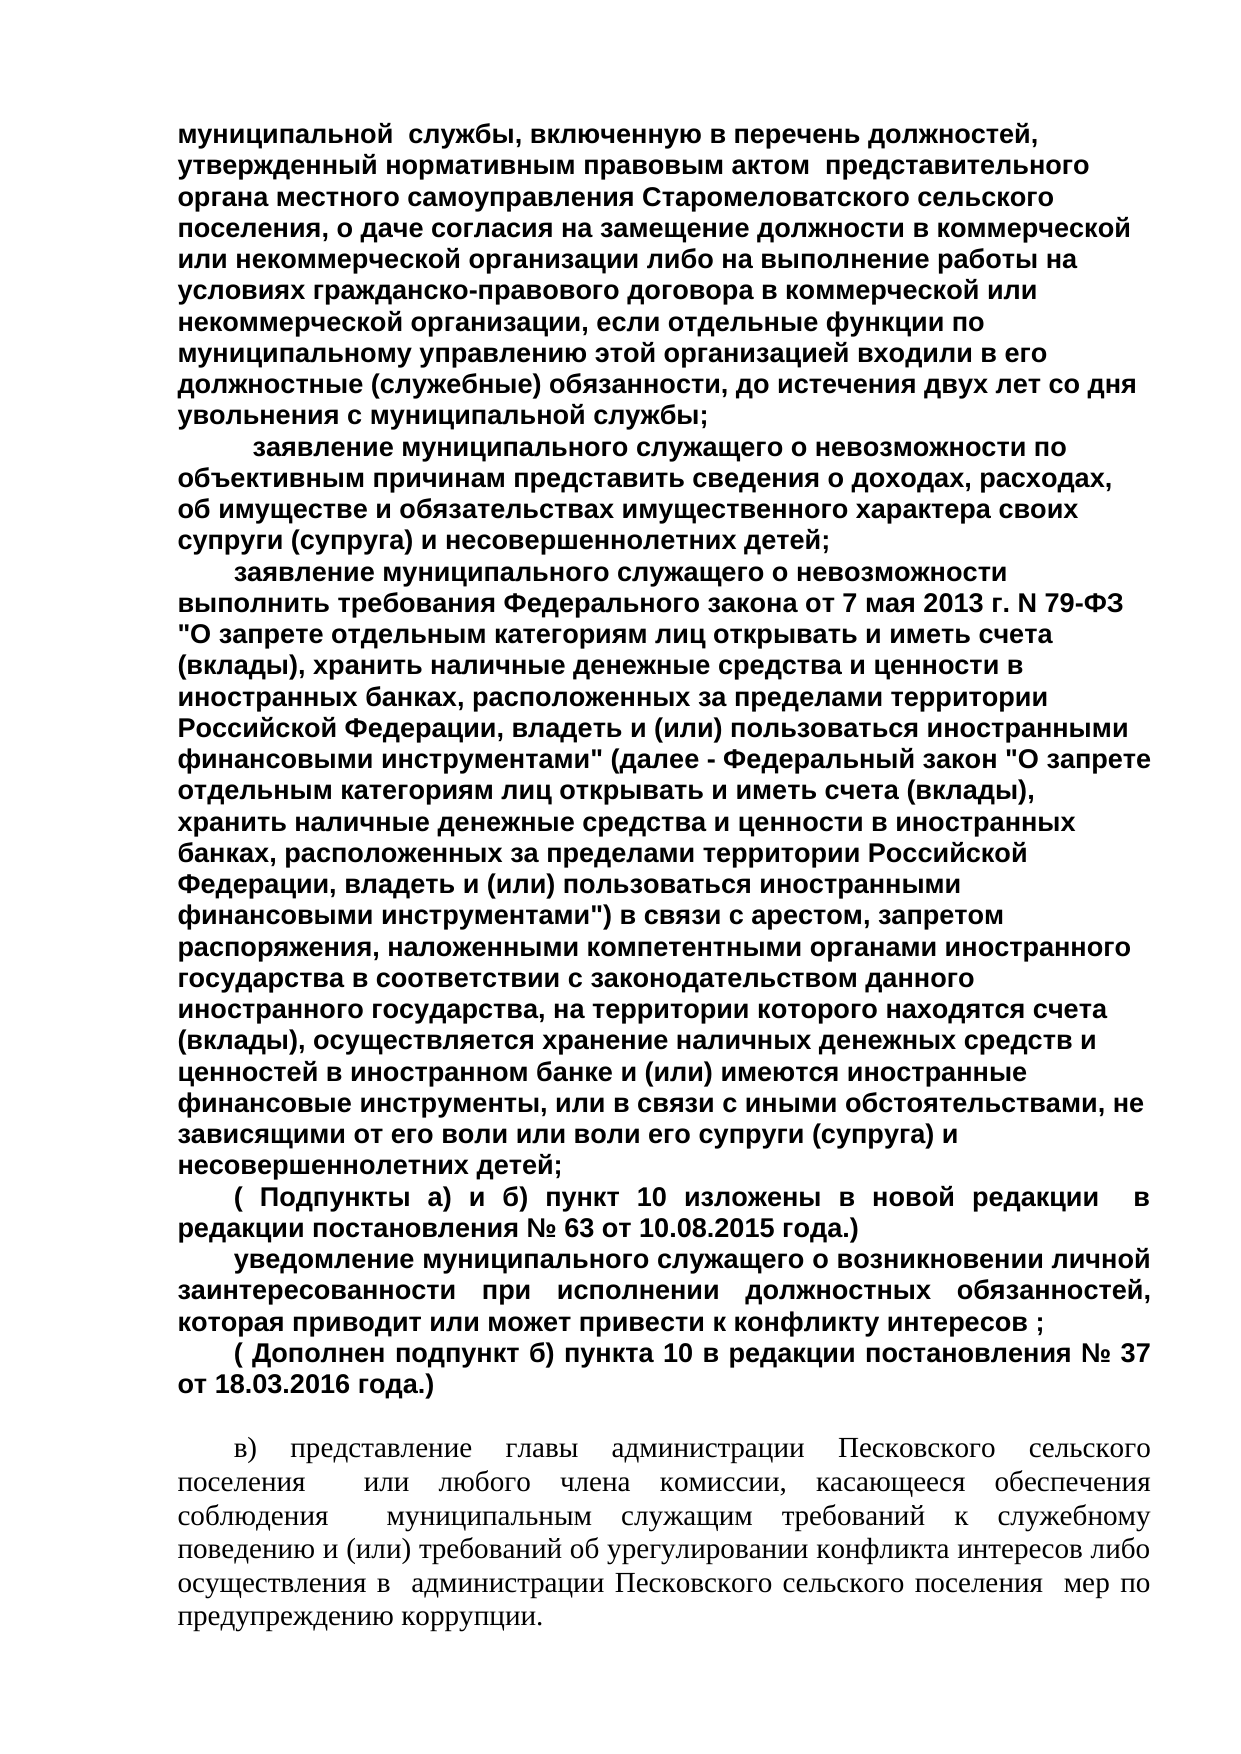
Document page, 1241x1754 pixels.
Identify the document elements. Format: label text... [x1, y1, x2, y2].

text заявление муниципального служащего о невозможности выполнить требования Федерального закона от 7 мая 2013 г. N 79-ФЗ "О запрете отдельным категориям лиц открывать и иметь счета (вклады), хранить наличные денежные средства и ценности в иностранных банках, расположенных за пределами территории Российской Федерации, владеть и (или) пользоваться иностранными финансовыми инструментами" (далее - Федеральный закон "О запрете отдельным категориям лиц открывать и иметь счета (вклады), хранить наличные денежные средства и ценности в иностранных банках, расположенных за пределами территории Российской Федерации, владеть и (или) пользоваться иностранными финансовыми инструментами") в связи с арестом, запретом распоряжения, наложенными компетентными органами иностранного государства в соответствии с законодательством данного иностранного государства, на территории которого находятся счета (вклады), осуществляется хранение наличных денежных средств и ценностей в иностранном банке и (или) имеются иностранные финансовые инструменты, или в связи с иными обстоятельствами, не зависящими от его воли или воли его супруги (супруга) и несовершеннолетних детей; [177, 556, 1152, 1181]
text в) представление главы администрации Песковского сельского поселения или любого члена комиссии, касающееся обеспечения соблюдения муниципальным служащим требований к служебному поведению и (или) требований об урегулировании конфликта интересов либо осуществления в администрации Песковского сельского поселения мер по предупреждению коррупции. [177, 1431, 1152, 1632]
text ( Подпункты а) и б) пункт 10 изложены в новой редакции в редакции постановления № 63 от 10.08.2015 года.) [177, 1181, 1152, 1243]
text заявление муниципального служащего о невозможности по объективным причинам представить сведения о доходах, расходах, об имуществе и обязательствах имущественного характера своих супруги (супруга) и несовершеннолетних детей; [177, 431, 1152, 556]
text ( Дополнен подпункт б) пункта 10 в редакции постановления № 37 от 18.03.2016 года.) [177, 1337, 1152, 1399]
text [177, 118, 1152, 431]
text уведомление муниципального служащего о возникновении личной заинтересованности при исполнении должностных обязанностей, которая приводит или может привести к конфликту интересов ; [177, 1243, 1152, 1337]
